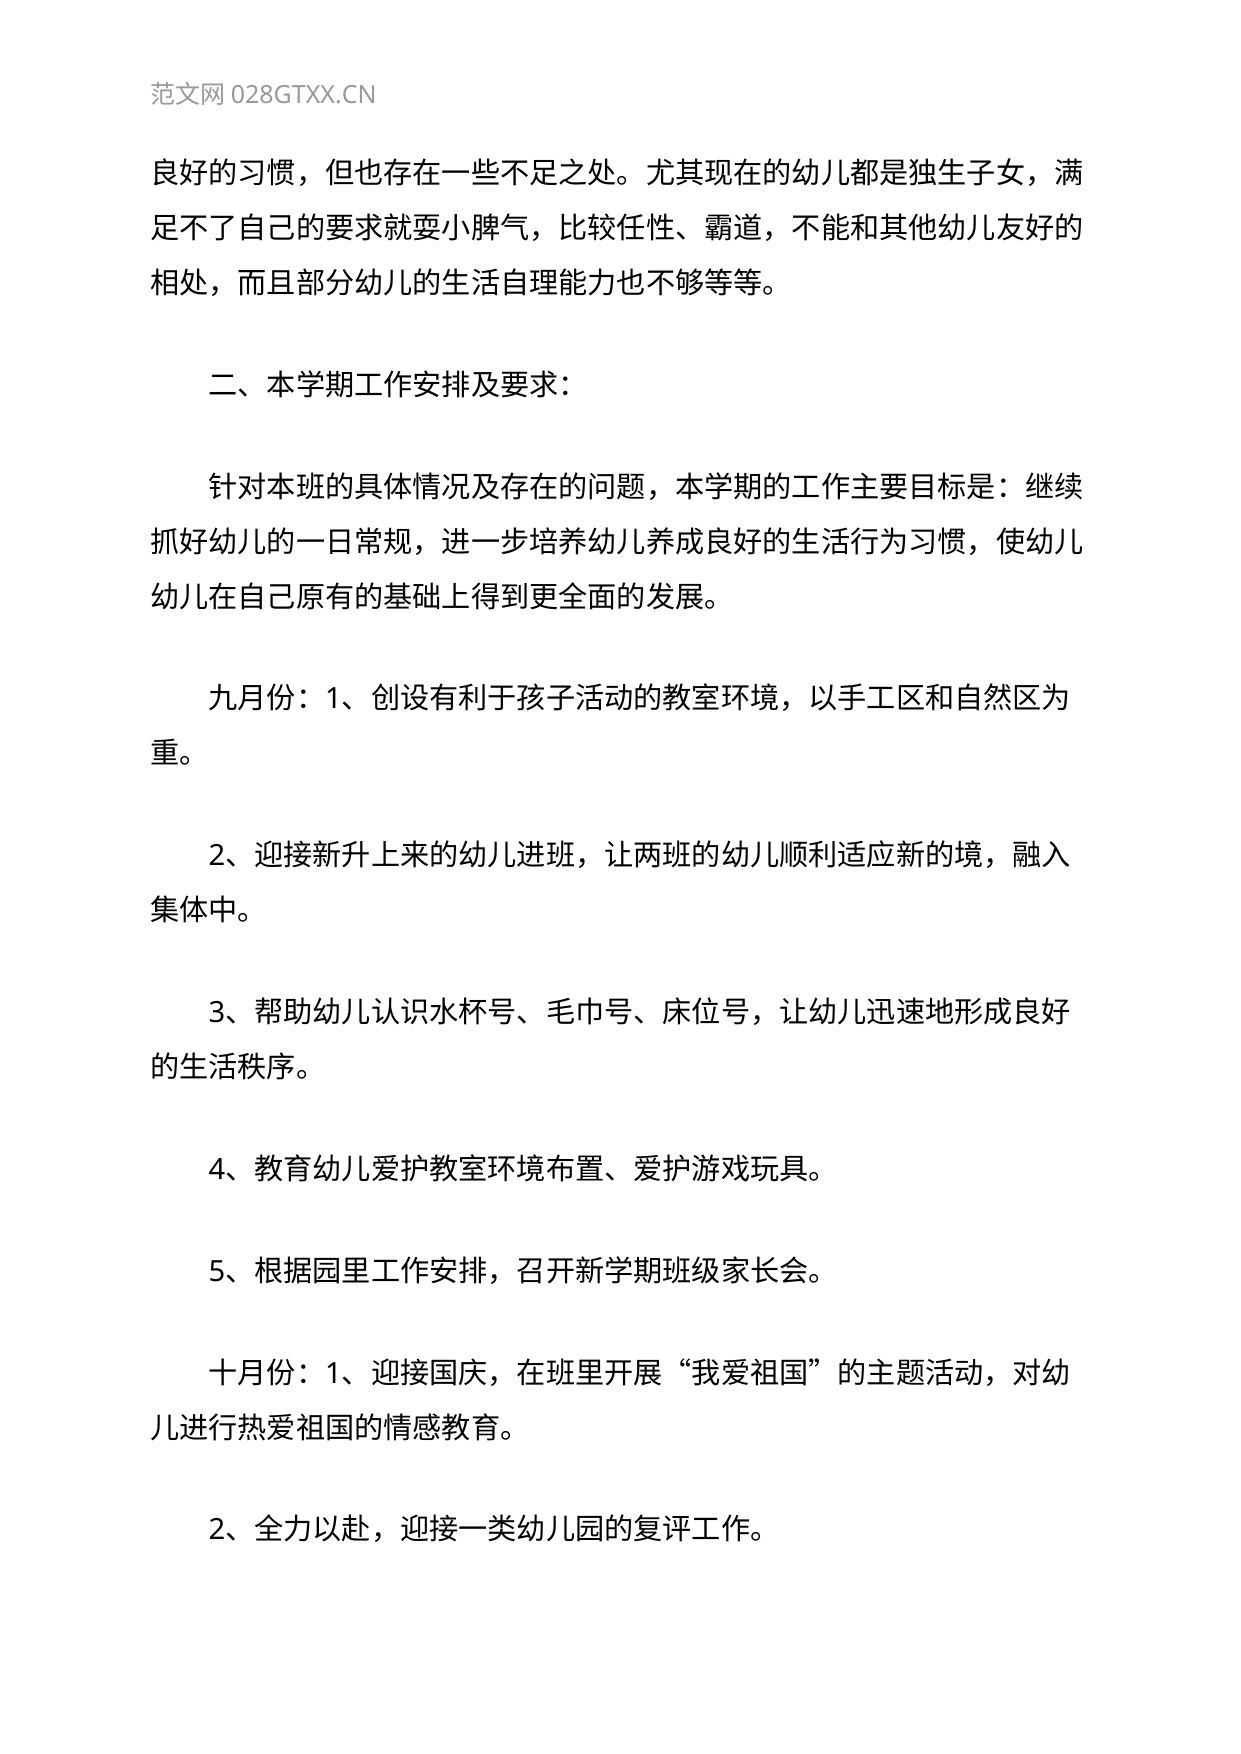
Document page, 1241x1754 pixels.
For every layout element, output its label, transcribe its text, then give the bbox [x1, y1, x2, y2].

text 2、全力以赴，迎接一类幼儿园的复评工作。 [150, 1506, 1090, 1548]
text 2、迎接新升上来的幼儿进班，让两班的幼儿顺利适应新的境，融入集体中。 [150, 832, 1090, 929]
text 十月份：1、迎接国庆，在班里开展“我爱祖国”的主题活动，对幼儿进行热爱祖国的情感教育。 [150, 1349, 1090, 1446]
text 二、本学期工作安排及要求： [150, 362, 1090, 404]
text 针对本班的具体情况及存在的问题，本学期的工作主要目标是：继续抓好幼儿的一日常规，进一步培养幼儿养成良好的生活行为习惯，使幼儿幼儿在自己原有的基础上得到更全面的发展。 [150, 463, 1090, 615]
text 九月份：1、创设有利于孩子活动的教室环境，以手工区和自然区为重。 [150, 675, 1090, 772]
text 3、帮助幼儿认识水杯号、毛巾号、床位号，让幼儿迅速地形成良好的生活秩序。 [150, 988, 1090, 1086]
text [150, 150, 1090, 302]
text 4、教育幼儿爱护教室环境布置、爱护游戏玩具。 [150, 1145, 1090, 1188]
text 5、根据园里工作安排，召开新学期班级家长会。 [150, 1247, 1090, 1289]
